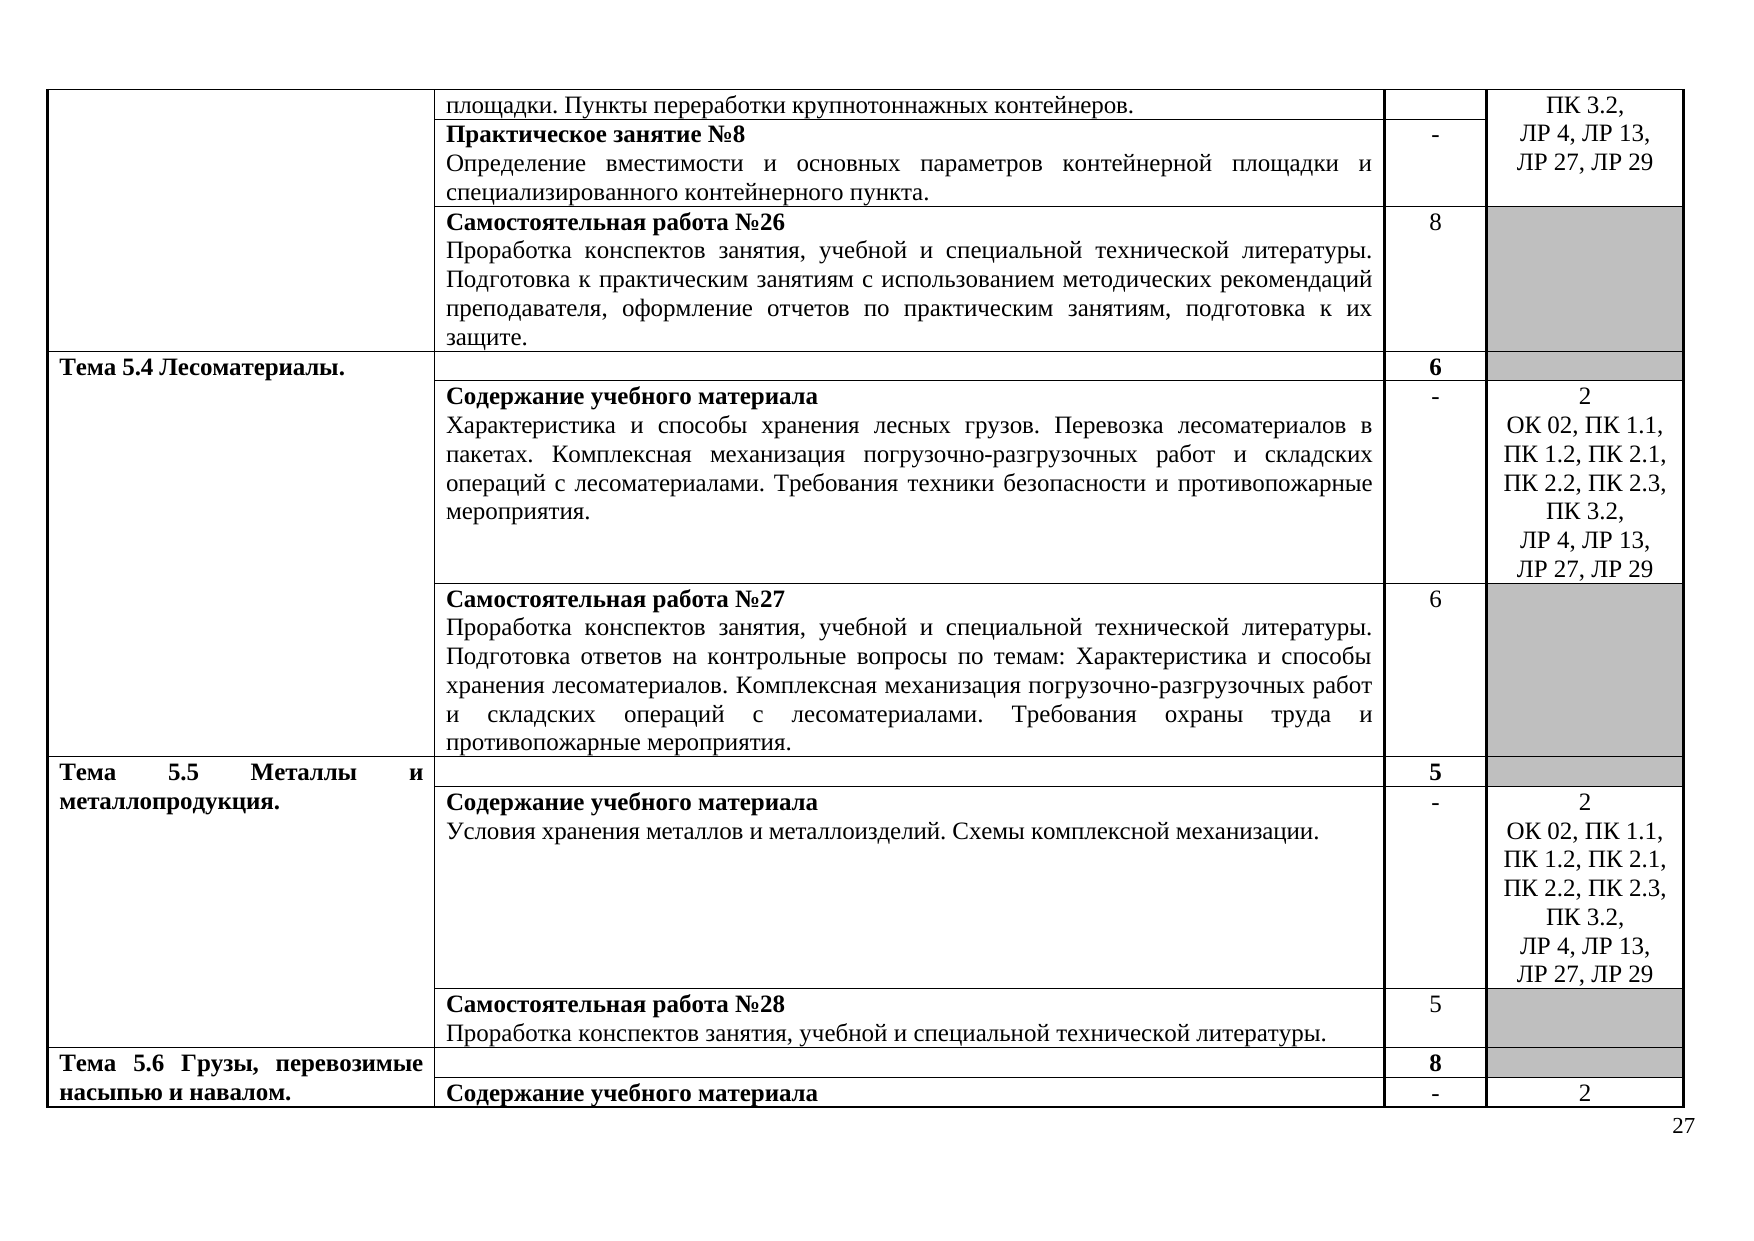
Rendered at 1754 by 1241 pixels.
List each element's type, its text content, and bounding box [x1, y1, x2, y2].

table_cell Тема 5.4 Лесоматериалы. [49, 352, 434, 756]
table_cell - [1386, 787, 1485, 988]
table_cell 8 [1386, 207, 1485, 351]
table_cell 6 [1386, 584, 1485, 756]
table_cell Содержание учебного материала Характеристика и способы хранения лесных грузов. Перевозка лесоматериалов в пакетах. Комплексная механизация погрузочно-разгрузочных работ и складских операций с лесоматериалами. Требования техники безопасности и противопожарные мероприятия. [435, 381, 1383, 583]
table_cell Самостоятельная работа №26 Проработка конспектов занятия, учебной и специальной технической литературы. Подготовка к практическим занятиям с использованием методических рекомендаций преподавателя, оформление отчетов по практическим занятиям, подготовка к их защите. [435, 207, 1383, 351]
table_cell [1488, 352, 1682, 380]
table_cell Самостоятельная работа №27 Проработка конспектов занятия, учебной и специальной технической литературы. Подготовка ответов на контрольные вопросы по темам: Характеристика и способы хранения лесоматериалов. Комплексная механизация погрузочно-разгрузочных работ и складских операций с лесоматериалами. Требования охраны труда и противопожарные мероприятия. [435, 584, 1383, 756]
table_cell [1488, 207, 1682, 351]
table_cell Тема 5.6 Грузы, перевозимые насыпью и навалом. [49, 1048, 434, 1106]
table_cell 8 [1386, 1048, 1485, 1077]
table_cell [435, 757, 1383, 786]
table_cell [1488, 1078, 1682, 1106]
table_cell 2 ОК 02, ПК 1.1, ПК 1.2, ПК 2.1, ПК 2.2, ПК 2.3, ПК 3.2, ЛР 4, ЛР 13, ЛР 27, ЛР 29 [1488, 381, 1682, 583]
table_cell - [1386, 90, 1485, 118]
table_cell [435, 1078, 1383, 1106]
table_cell Тема 5.5 Металлы и металлопродукция. [49, 757, 434, 1047]
table_cell - [1386, 381, 1485, 583]
table_cell Практическое занятие №8 Определение вместимости и основных параметров контейнерной площадки и специализированного контейнерного пункта. [435, 120, 1383, 206]
table_cell [435, 1048, 1383, 1077]
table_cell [435, 90, 1383, 118]
table_cell - [1386, 120, 1485, 206]
table_cell [1488, 1048, 1682, 1077]
table_cell [1488, 584, 1682, 756]
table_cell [1488, 90, 1682, 206]
table_cell 6 [1386, 352, 1485, 380]
table_cell [1488, 989, 1682, 1047]
table_cell 2 ОК 02, ПК 1.1, ПК 1.2, ПК 2.1, ПК 2.2, ПК 2.3, ПК 3.2, ЛР 4, ЛР 13, ЛР 27, ЛР 29 [1488, 787, 1682, 988]
table_cell 5 [1386, 989, 1485, 1047]
table_cell [435, 352, 1383, 380]
table_cell 5 [1386, 757, 1485, 786]
table_cell - [1386, 1078, 1485, 1106]
table_cell Содержание учебного материала Условия хранения металлов и металлоизделий. Схемы комплексной механизации. [435, 787, 1383, 988]
table_cell [1488, 757, 1682, 786]
table_cell Самостоятельная работа №28 Проработка конспектов занятия, учебной и специальной технической литературы. [435, 989, 1383, 1047]
